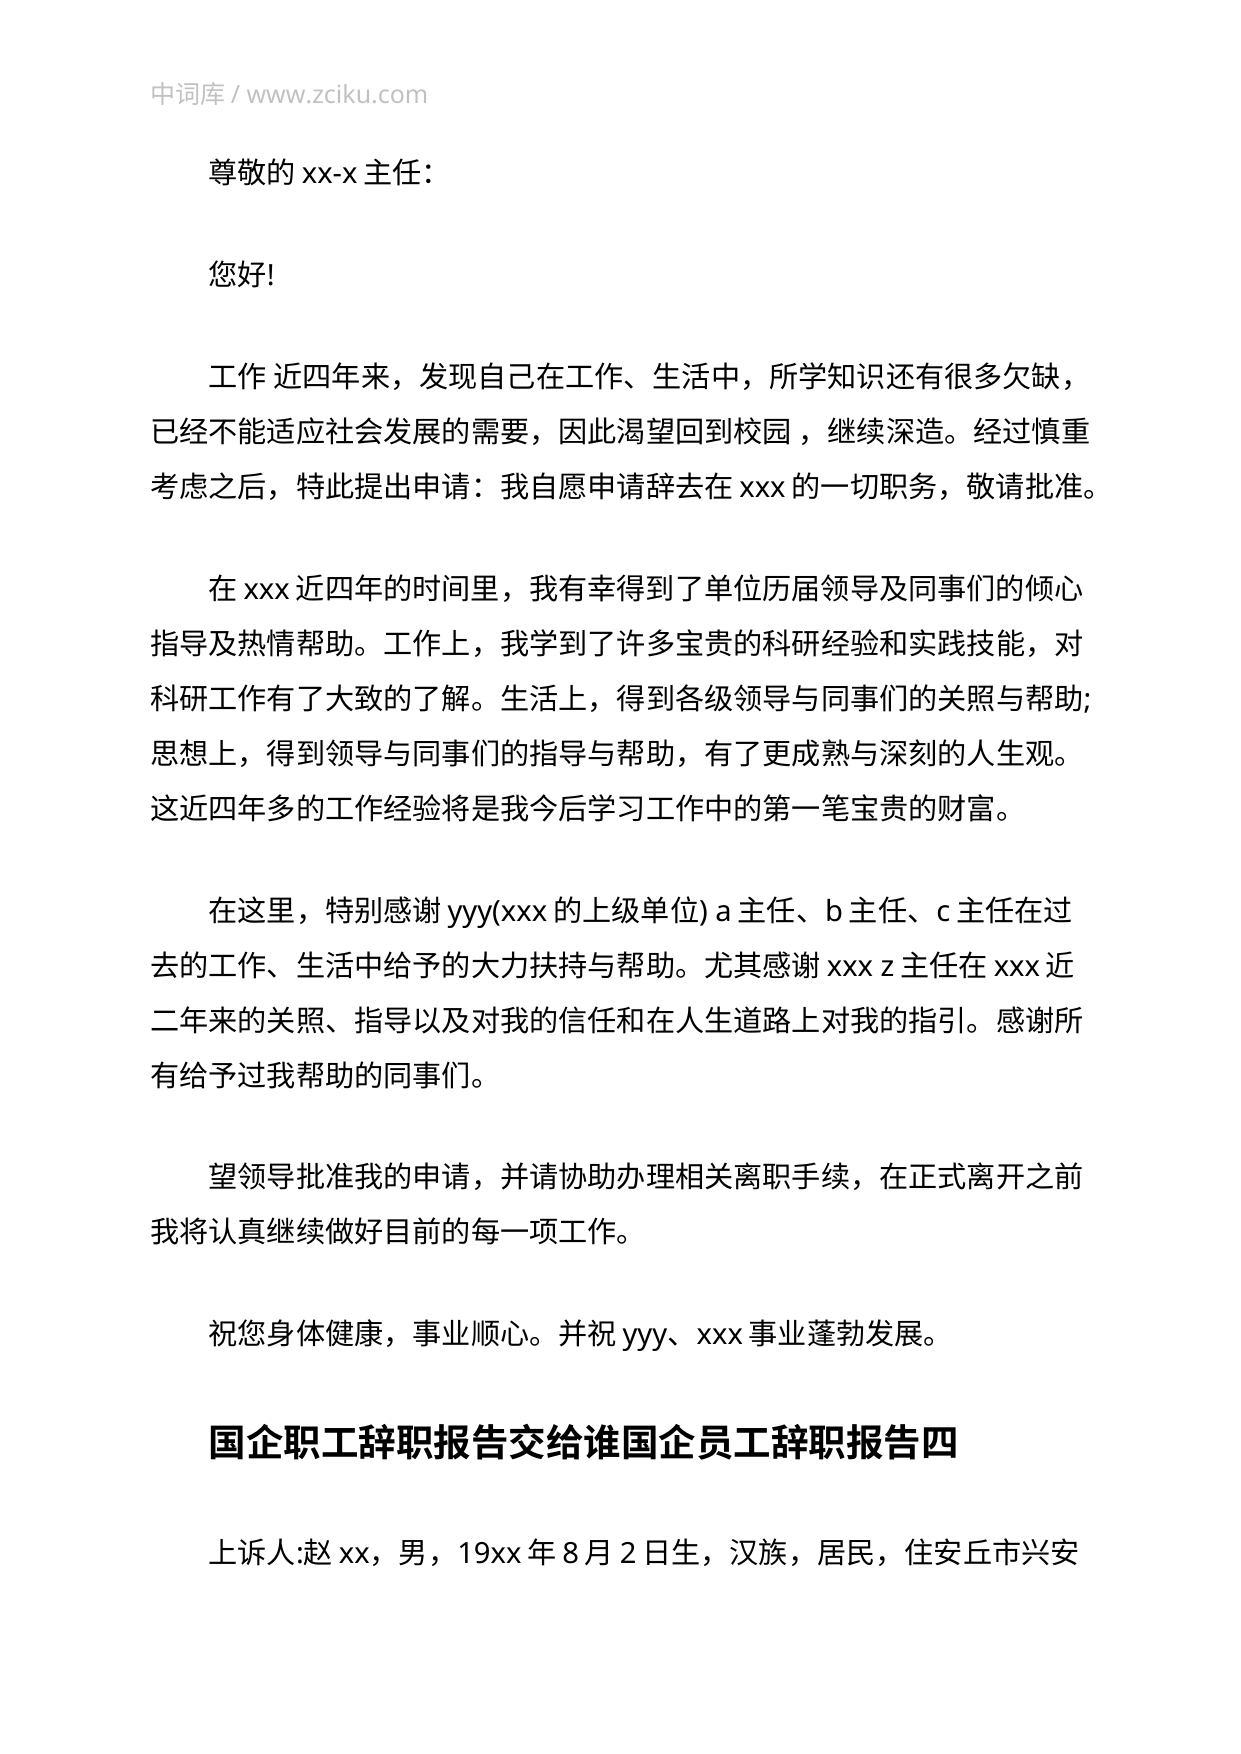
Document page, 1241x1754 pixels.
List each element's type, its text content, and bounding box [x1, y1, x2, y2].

text 您好! [150, 252, 1090, 294]
text 国企职工辞职报告交给谁国企员工辞职报告四 [150, 1413, 1090, 1467]
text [150, 1530, 1090, 1572]
text 望领导批准我的申请，并请协助办理相关离职手续，在正式离开之前我将认真继续做好目前的每一项工作。 [150, 1154, 1090, 1251]
text 工作 近四年来，发现自己在工作、生活中，所学知识还有很多欠缺，已经不能适应社会发展的需要，因此渴望回到校园 ，继续深造。经过慎重考虑之后，特此提出申请：我自愿申请辞去在xxx的一切职务，敬请批准。 [150, 354, 1090, 506]
text 在xxx近四年的时间里，我有幸得到了单位历届领导及同事们的倾心指导及热情帮助。工作上，我学到了许多宝贵的科研经验和实践技能，对科研工作有了大致的了解。生活上，得到各级领导与同事们的关照与帮助;思想上，得到领导与同事们的指导与帮助，有了更成熟与深刻的人生观。这近四年多的工作经验将是我今后学习工作中的第一笔宝贵的财富。 [150, 566, 1090, 828]
text 祝您身体健康，事业顺心。并祝yyy、xxx事业蓬勃发展。 [150, 1311, 1090, 1353]
text 尊敬的xx-x主任： [150, 150, 1090, 192]
text 在这里，特别感谢yyy(xxx的上级单位) a主任、b主任、c主任在过去的工作、生活中给予的大力扶持与帮助。尤其感谢xxx z主任在xxx近二年来的关照、指导以及对我的信任和在人生道路上对我的指引。感谢所有给予过我帮助的同事们。 [150, 887, 1090, 1094]
